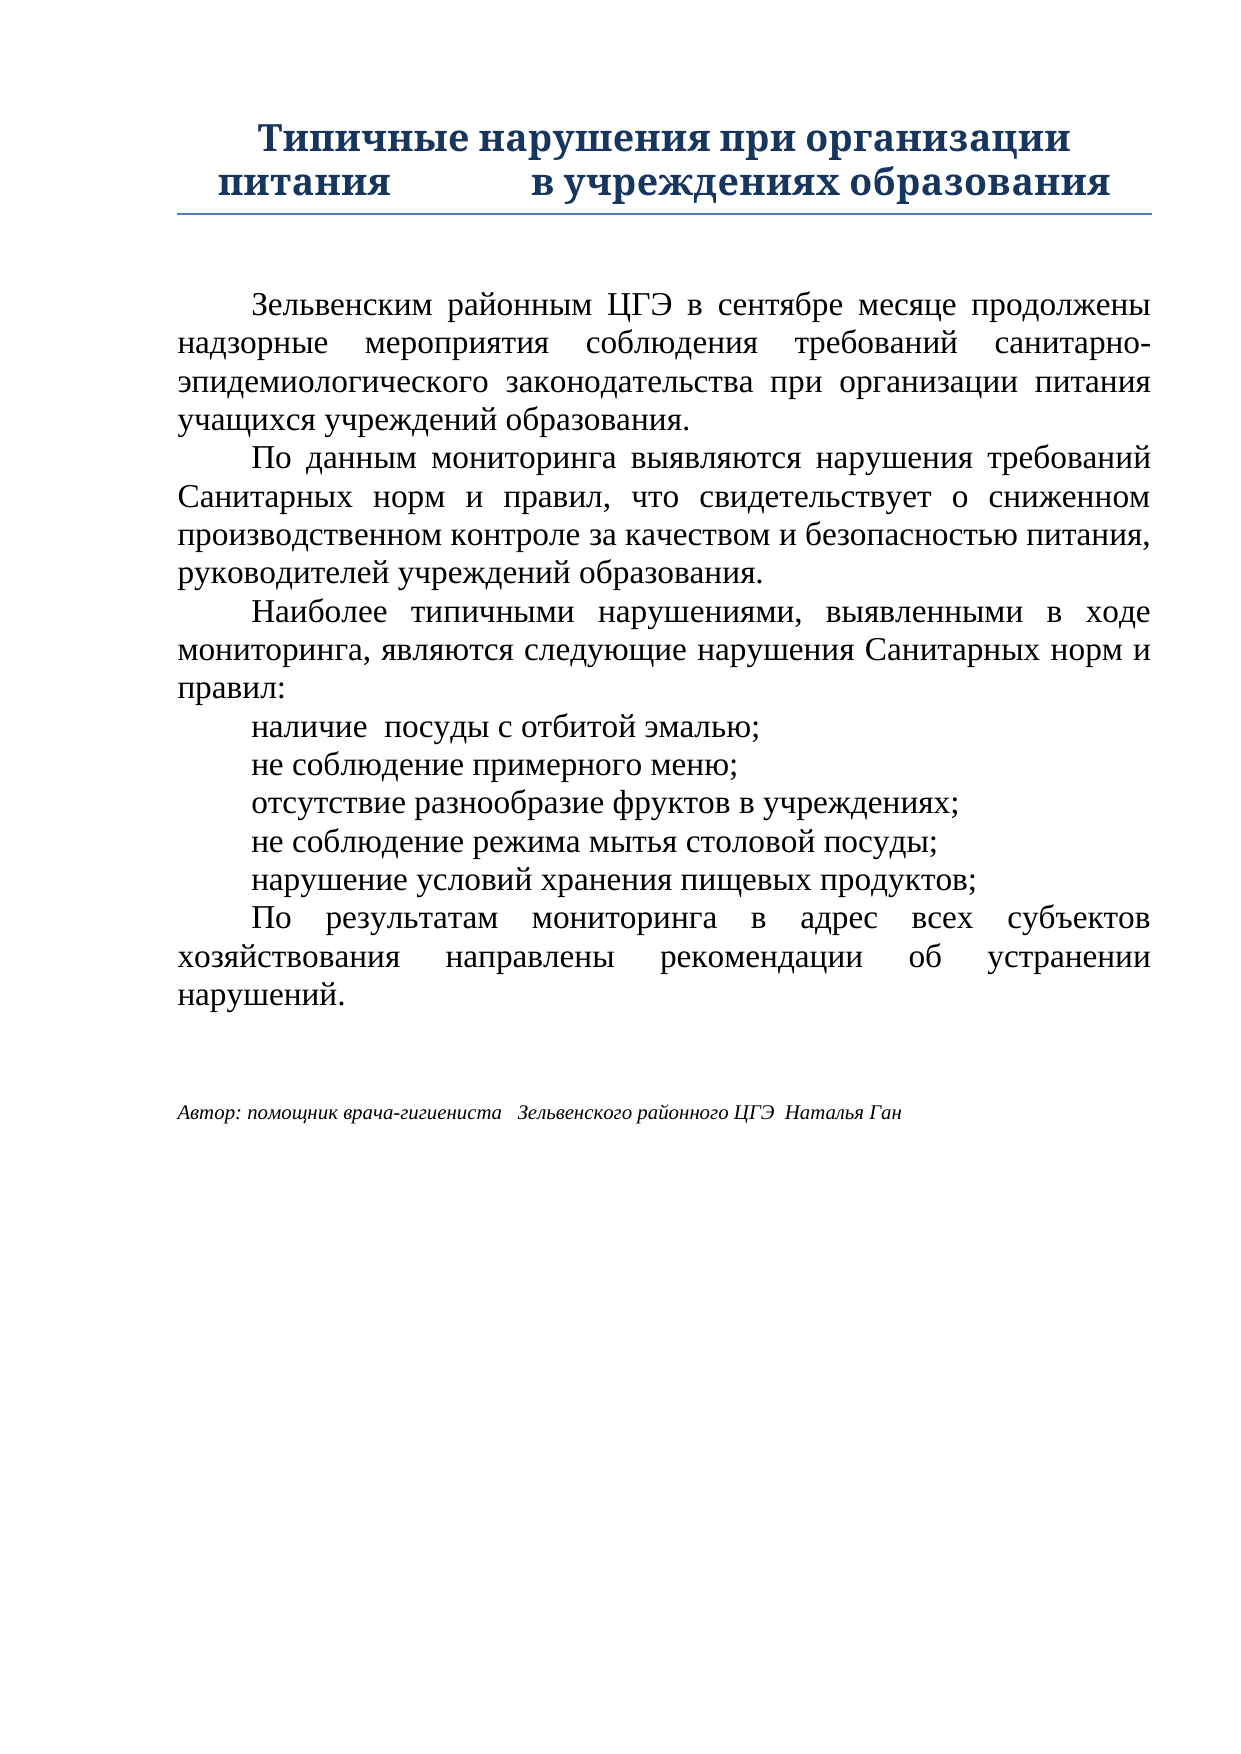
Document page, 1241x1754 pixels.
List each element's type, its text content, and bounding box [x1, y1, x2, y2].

text не соблюдение режима мытья столовой посуды; [177, 821, 1152, 859]
text наличие посуды с отбитой эмалью; [177, 706, 1152, 744]
text не соблюдение примерного меню; [177, 744, 1152, 783]
title Типичные нарушения при организации питания в учреждениях образования [177, 118, 1152, 213]
text По данным мониторинга выявляются нарушения требований Санитарных норм и правил, что свидетельствует о сниженном производственном контроле за качеством и безопасностью питания, руководителей учреждений образования. [177, 438, 1152, 591]
text отсутствие разнообразие фруктов в учреждениях; [177, 783, 1152, 821]
text Наиболее типичными нарушениями, выявленными в ходе мониторинга, являются следующие нарушения Санитарных норм и правил: [177, 591, 1152, 706]
text Автор: помощник врача-гигиениста Зельвенского районного ЦГЭ Наталья Ган [177, 1100, 1152, 1124]
text По результатам мониторинга в адрес всех субъектов хозяйствования направлены рекомендации об устранении нарушений. [177, 898, 1152, 1013]
text нарушение условий хранения пищевых продуктов; [177, 859, 1152, 898]
text Зельвенским районным ЦГЭ в сентябре месяце продолжены надзорные мероприятия соблюдения требований санитарно-эпидемиологического законодательства при организации питания учащихся учреждений образования. [177, 284, 1152, 438]
